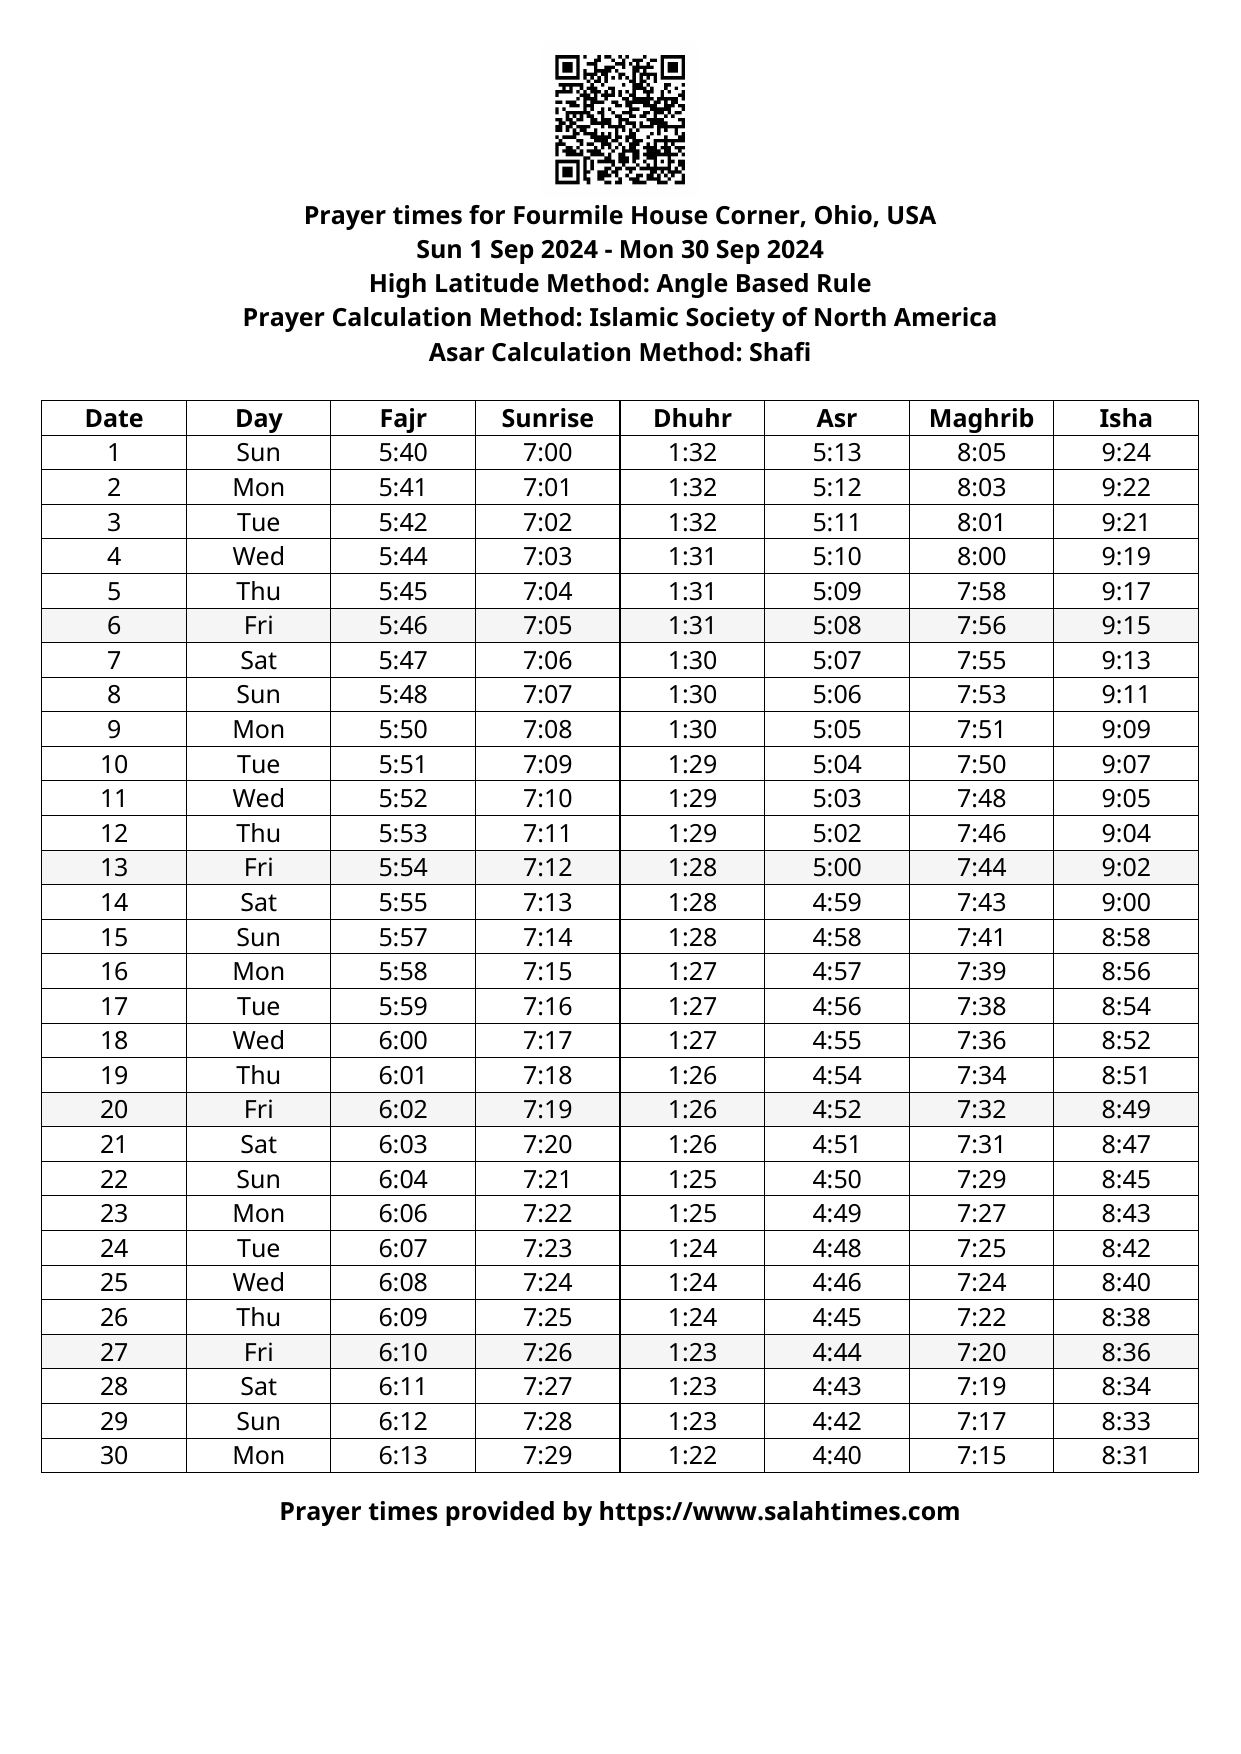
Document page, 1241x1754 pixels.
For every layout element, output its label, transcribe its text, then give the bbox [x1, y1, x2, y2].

table_cell 7:19 [476, 1093, 619, 1126]
table_cell 7:43 [910, 885, 1053, 919]
table_cell 1:26 [621, 1058, 764, 1092]
table_cell 9:04 [1054, 816, 1198, 849]
table_cell 1:29 [621, 747, 764, 780]
table_cell Thu [187, 1300, 330, 1334]
table_cell 8:36 [1054, 1335, 1198, 1368]
table_cell 5:13 [765, 436, 909, 469]
table_cell Sat [187, 1369, 330, 1403]
table_cell 8:49 [1054, 1093, 1198, 1126]
table_cell 5:46 [331, 609, 475, 642]
table_cell 9:19 [1054, 539, 1198, 573]
table_cell 4:50 [765, 1162, 909, 1195]
table_cell 10 [42, 747, 186, 780]
table_cell 7:44 [910, 851, 1053, 884]
table_cell 5:47 [331, 643, 475, 677]
table_cell Sat [187, 885, 330, 919]
table_cell 7:06 [476, 643, 619, 677]
table_cell 1:26 [621, 1093, 764, 1126]
table_cell 4:48 [765, 1231, 909, 1264]
table_cell 5:04 [765, 747, 909, 780]
table_cell 1:29 [621, 781, 764, 815]
table_cell 1:24 [621, 1300, 764, 1334]
table_cell Sun [187, 436, 330, 469]
text Prayer times for Fourmile House Corner, Ohio, USA [42, 198, 1198, 232]
text Sun 1 Sep 2024 - Mon 30 Sep 2024 [42, 232, 1198, 266]
table_cell 5:51 [331, 747, 475, 780]
table_header Asr [765, 401, 909, 434]
table_cell 7:00 [476, 436, 619, 469]
table_cell 16 [42, 954, 186, 988]
table_cell 8:00 [910, 539, 1053, 573]
table_cell 7:28 [476, 1404, 619, 1437]
table_cell Mon [187, 712, 330, 746]
table_cell 1:28 [621, 885, 764, 919]
table_cell 6 [42, 609, 186, 642]
table_cell 1:32 [621, 505, 764, 538]
table_cell 8:34 [1054, 1369, 1198, 1403]
table_cell 7:05 [476, 609, 619, 642]
table_cell 8:43 [1054, 1196, 1198, 1230]
table_cell 7:58 [910, 574, 1053, 607]
table_cell 5:02 [765, 816, 909, 849]
table_cell 8:31 [1054, 1439, 1198, 1472]
table_cell 30 [42, 1439, 186, 1472]
table_cell 6:08 [331, 1266, 475, 1299]
table_cell 5:40 [331, 436, 475, 469]
table_cell 9:09 [1054, 712, 1198, 746]
table_cell Mon [187, 470, 330, 504]
table_cell 7:22 [476, 1196, 619, 1230]
table_cell 8 [42, 678, 186, 711]
table_cell Tue [187, 505, 330, 538]
table_cell 5:09 [765, 574, 909, 607]
table_cell 7:16 [476, 989, 619, 1022]
table_cell Thu [187, 816, 330, 849]
table_cell Fri [187, 1093, 330, 1126]
table_cell 7:01 [476, 470, 619, 504]
table_cell 6:12 [331, 1404, 475, 1437]
table_cell 5:42 [331, 505, 475, 538]
text Prayer times provided by https://www.salahtimes.com [42, 1494, 1198, 1528]
table_cell 7:56 [910, 609, 1053, 642]
table_cell 7:46 [910, 816, 1053, 849]
table_cell 7:36 [910, 1024, 1053, 1057]
table_cell 26 [42, 1300, 186, 1334]
table_cell 1:23 [621, 1335, 764, 1368]
table_cell 5:10 [765, 539, 909, 573]
table_cell Tue [187, 747, 330, 780]
table_cell 5 [42, 574, 186, 607]
table_cell Sun [187, 920, 330, 953]
table_header Day [187, 401, 330, 434]
table_cell 7:32 [910, 1093, 1053, 1126]
table_cell 4:43 [765, 1369, 909, 1403]
table_cell 7:08 [476, 712, 619, 746]
table_cell 8:38 [1054, 1300, 1198, 1334]
table_cell 1:31 [621, 574, 764, 607]
table_cell 9:07 [1054, 747, 1198, 780]
table_cell 7:27 [476, 1369, 619, 1403]
table_cell 5:54 [331, 851, 475, 884]
table_cell 1:29 [621, 816, 764, 849]
table_cell 17 [42, 989, 186, 1022]
table_cell 8:45 [1054, 1162, 1198, 1195]
table_cell 4:46 [765, 1266, 909, 1299]
table_cell 5:59 [331, 989, 475, 1022]
table_cell 5:55 [331, 885, 475, 919]
table_cell 1:28 [621, 851, 764, 884]
table_cell 1:27 [621, 1024, 764, 1057]
table_cell Wed [187, 539, 330, 573]
table_cell 7:29 [476, 1439, 619, 1472]
table_cell 4 [42, 539, 186, 573]
table_cell 23 [42, 1196, 186, 1230]
table_cell 7:55 [910, 643, 1053, 677]
table_cell 7:53 [910, 678, 1053, 711]
table_cell 4:42 [765, 1404, 909, 1437]
table_cell 7:04 [476, 574, 619, 607]
table_cell 15 [42, 920, 186, 953]
table_cell 5:48 [331, 678, 475, 711]
table_cell Fri [187, 1335, 330, 1368]
text Prayer Calculation Method: Islamic Society of North America [42, 300, 1198, 334]
table_cell 8:03 [910, 470, 1053, 504]
table_cell 9:21 [1054, 505, 1198, 538]
table_cell 1:32 [621, 470, 764, 504]
table_cell 28 [42, 1369, 186, 1403]
table_cell 1:26 [621, 1127, 764, 1161]
table_cell 29 [42, 1404, 186, 1437]
table_cell 5:12 [765, 470, 909, 504]
table_cell 6:00 [331, 1024, 475, 1057]
table_cell 4:44 [765, 1335, 909, 1368]
table_cell 6:13 [331, 1439, 475, 1472]
table_cell 4:54 [765, 1058, 909, 1092]
table_cell 4:57 [765, 954, 909, 988]
table_cell 1:24 [621, 1266, 764, 1299]
table_cell 6:10 [331, 1335, 475, 1368]
table_cell 7:24 [910, 1266, 1053, 1299]
table_cell Sun [187, 678, 330, 711]
table_cell Tue [187, 1231, 330, 1264]
table_cell 7:17 [910, 1404, 1053, 1437]
table_cell 7:02 [476, 505, 619, 538]
table_cell 4:51 [765, 1127, 909, 1161]
table_cell 1:23 [621, 1369, 764, 1403]
table_cell 5:53 [331, 816, 475, 849]
table_header Date [42, 401, 186, 434]
table_cell 6:03 [331, 1127, 475, 1161]
table_cell 1:30 [621, 678, 764, 711]
table_cell 22 [42, 1162, 186, 1195]
table_cell 9:00 [1054, 885, 1198, 919]
table_cell 6:11 [331, 1369, 475, 1403]
table_cell 18 [42, 1024, 186, 1057]
table_cell 6:04 [331, 1162, 475, 1195]
table_cell Thu [187, 1058, 330, 1092]
table_cell 9:11 [1054, 678, 1198, 711]
table_cell 7:13 [476, 885, 619, 919]
table_cell Thu [187, 574, 330, 607]
table_cell 7:14 [476, 920, 619, 953]
table_cell 1:28 [621, 920, 764, 953]
table_cell 8:05 [910, 436, 1053, 469]
table_cell 7:27 [910, 1196, 1053, 1230]
table_cell 5:06 [765, 678, 909, 711]
table_cell Mon [187, 954, 330, 988]
table_cell 5:11 [765, 505, 909, 538]
table_cell 1:24 [621, 1231, 764, 1264]
table_cell 7:03 [476, 539, 619, 573]
table_cell 14 [42, 885, 186, 919]
table_cell 1:22 [621, 1439, 764, 1472]
table_cell 4:55 [765, 1024, 909, 1057]
table_cell 7:48 [910, 781, 1053, 815]
table_cell 9:17 [1054, 574, 1198, 607]
table_cell 7:09 [476, 747, 619, 780]
table_cell 7:19 [910, 1369, 1053, 1403]
table_cell 7:15 [910, 1439, 1053, 1472]
table_cell 7:26 [476, 1335, 619, 1368]
table_cell 7:07 [476, 678, 619, 711]
table_cell 4:49 [765, 1196, 909, 1230]
table_cell 1:31 [621, 539, 764, 573]
table_cell 1:25 [621, 1196, 764, 1230]
table_cell Sat [187, 643, 330, 677]
table_cell 27 [42, 1335, 186, 1368]
table_cell 7:34 [910, 1058, 1053, 1092]
table_cell 9:22 [1054, 470, 1198, 504]
text High Latitude Method: Angle Based Rule [42, 266, 1198, 300]
table_cell Fri [187, 609, 330, 642]
table_cell 1:27 [621, 954, 764, 988]
table_cell 7:39 [910, 954, 1053, 988]
table_cell 1 [42, 436, 186, 469]
table_cell 7:50 [910, 747, 1053, 780]
table_cell 24 [42, 1231, 186, 1264]
table_cell 1:25 [621, 1162, 764, 1195]
table_cell 1:32 [621, 436, 764, 469]
table_cell 5:45 [331, 574, 475, 607]
table_cell 5:05 [765, 712, 909, 746]
table_cell 5:08 [765, 609, 909, 642]
table_cell 7:41 [910, 920, 1053, 953]
table_cell 7:25 [910, 1231, 1053, 1264]
table_cell 7:29 [910, 1162, 1053, 1195]
table_cell 9:13 [1054, 643, 1198, 677]
table_cell 7 [42, 643, 186, 677]
table_cell 1:30 [621, 712, 764, 746]
table_cell 6:07 [331, 1231, 475, 1264]
table_cell 2 [42, 470, 186, 504]
table_cell 25 [42, 1266, 186, 1299]
table_cell 5:52 [331, 781, 475, 815]
table_cell 4:52 [765, 1093, 909, 1126]
table_cell Tue [187, 989, 330, 1022]
table_cell 1:27 [621, 989, 764, 1022]
table_cell 21 [42, 1127, 186, 1161]
table_cell 9:02 [1054, 851, 1198, 884]
table_cell 7:51 [910, 712, 1053, 746]
picture [542, 41, 699, 198]
table_cell 7:20 [910, 1335, 1053, 1368]
table_cell Mon [187, 1196, 330, 1230]
table_cell 6:06 [331, 1196, 475, 1230]
table_cell 7:17 [476, 1024, 619, 1057]
table_cell 7:25 [476, 1300, 619, 1334]
table_cell 6:09 [331, 1300, 475, 1334]
table_header Maghrib [910, 401, 1053, 434]
table_header Fajr [331, 401, 475, 434]
table_cell 7:24 [476, 1266, 619, 1299]
table_cell Sat [187, 1127, 330, 1161]
table_cell 9:24 [1054, 436, 1198, 469]
text Asar Calculation Method: Shafi [42, 334, 1198, 368]
table_cell 7:10 [476, 781, 619, 815]
table_cell 12 [42, 816, 186, 849]
table_cell 5:41 [331, 470, 475, 504]
table_cell 6:02 [331, 1093, 475, 1126]
table_cell 4:56 [765, 989, 909, 1022]
table_cell 7:31 [910, 1127, 1053, 1161]
table_cell 7:15 [476, 954, 619, 988]
table_cell 7:12 [476, 851, 619, 884]
table_cell 4:58 [765, 920, 909, 953]
table_cell 8:56 [1054, 954, 1198, 988]
table_cell 5:58 [331, 954, 475, 988]
table_cell 5:00 [765, 851, 909, 884]
table_cell Sun [187, 1404, 330, 1437]
table_cell 9:15 [1054, 609, 1198, 642]
table_cell 8:54 [1054, 989, 1198, 1022]
table_cell 9 [42, 712, 186, 746]
table_cell 7:20 [476, 1127, 619, 1161]
table_header Isha [1054, 401, 1198, 434]
table_cell 8:52 [1054, 1024, 1198, 1057]
table_cell 9:05 [1054, 781, 1198, 815]
table_cell 11 [42, 781, 186, 815]
table_cell 1:31 [621, 609, 764, 642]
table_cell 19 [42, 1058, 186, 1092]
table_cell 6:01 [331, 1058, 475, 1092]
table_cell 7:22 [910, 1300, 1053, 1334]
table_cell 1:23 [621, 1404, 764, 1437]
table_cell 8:33 [1054, 1404, 1198, 1437]
table_cell 7:11 [476, 816, 619, 849]
table_cell 5:07 [765, 643, 909, 677]
table_cell Wed [187, 1266, 330, 1299]
table_cell 8:01 [910, 505, 1053, 538]
table_cell 7:38 [910, 989, 1053, 1022]
table_cell 7:23 [476, 1231, 619, 1264]
table_cell 5:44 [331, 539, 475, 573]
table_cell 20 [42, 1093, 186, 1126]
table_cell 3 [42, 505, 186, 538]
table_cell 4:40 [765, 1439, 909, 1472]
table_cell 5:03 [765, 781, 909, 815]
table_cell 8:40 [1054, 1266, 1198, 1299]
table_cell 1:30 [621, 643, 764, 677]
table_cell Wed [187, 1024, 330, 1057]
table_cell 5:57 [331, 920, 475, 953]
table_cell 5:50 [331, 712, 475, 746]
table_header Dhuhr [621, 401, 764, 434]
table_cell 7:21 [476, 1162, 619, 1195]
table_cell 4:59 [765, 885, 909, 919]
table_cell 7:18 [476, 1058, 619, 1092]
table_cell 13 [42, 851, 186, 884]
table_cell Sun [187, 1162, 330, 1195]
table_cell 8:47 [1054, 1127, 1198, 1161]
table_cell 4:45 [765, 1300, 909, 1334]
table_cell 8:42 [1054, 1231, 1198, 1264]
table_header Sunrise [476, 401, 619, 434]
table_cell 8:51 [1054, 1058, 1198, 1092]
table_cell Mon [187, 1439, 330, 1472]
table_cell Wed [187, 781, 330, 815]
table_cell Fri [187, 851, 330, 884]
table_cell 8:58 [1054, 920, 1198, 953]
